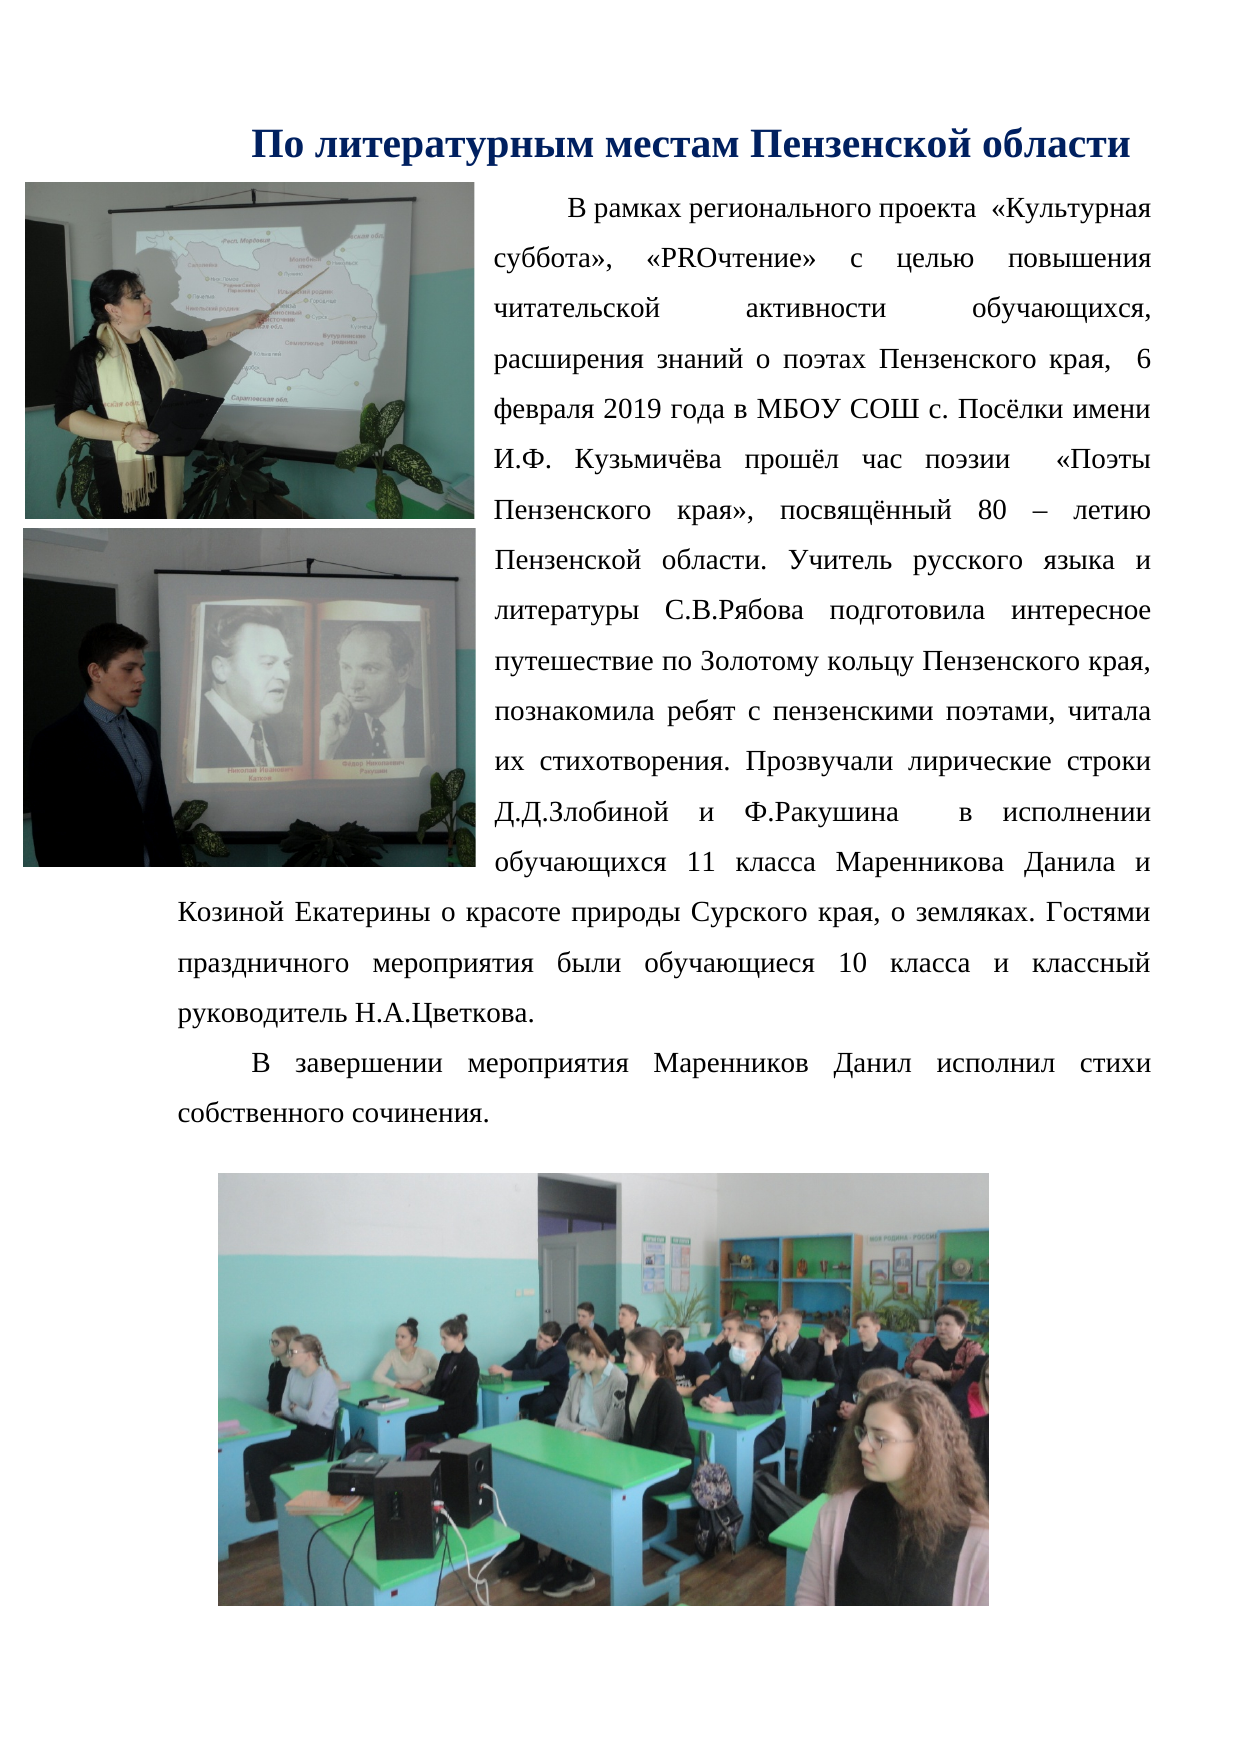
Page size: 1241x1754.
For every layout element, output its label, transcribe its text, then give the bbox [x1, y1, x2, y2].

text По литературным местам Пензенской области [177, 118, 1152, 166]
text В завершении мероприятия Маренников Данил исполнил стихи собственного сочинения. [177, 1045, 1152, 1129]
picture [25, 182, 475, 517]
picture [23, 528, 476, 866]
text В рамках регионального проекта «Культурная суббота», «PROчтение» с целью повышения читательской активности обучающихся, расширения знаний о поэтах Пензенского края, 6 февраля 2019 года в МБОУ СОШ с. Посёлки имени И.Ф. Кузьмичёва прошёл час поэзии «Поэты Пензенского края», посвящённый 80 – летию Пензенской области. Учитель русского языка и литературы С.В.Рябова подготовила интересное путешествие по Золотому кольцу Пензенского края, познакомила ребят с пензенскими поэтами, читала их стихотворения. Прозвучали лирические строки Д.Д.Злобиной и Ф.Ракушина в исполнении обучающихся 11 класса Маренникова Данила и Козиной Екатерины о красоте природы Сурского края, о земляках. Гостями праздничного мероприятия были обучающиеся 10 класса и классный руководитель Н.А.Цветкова. [177, 190, 1152, 1028]
